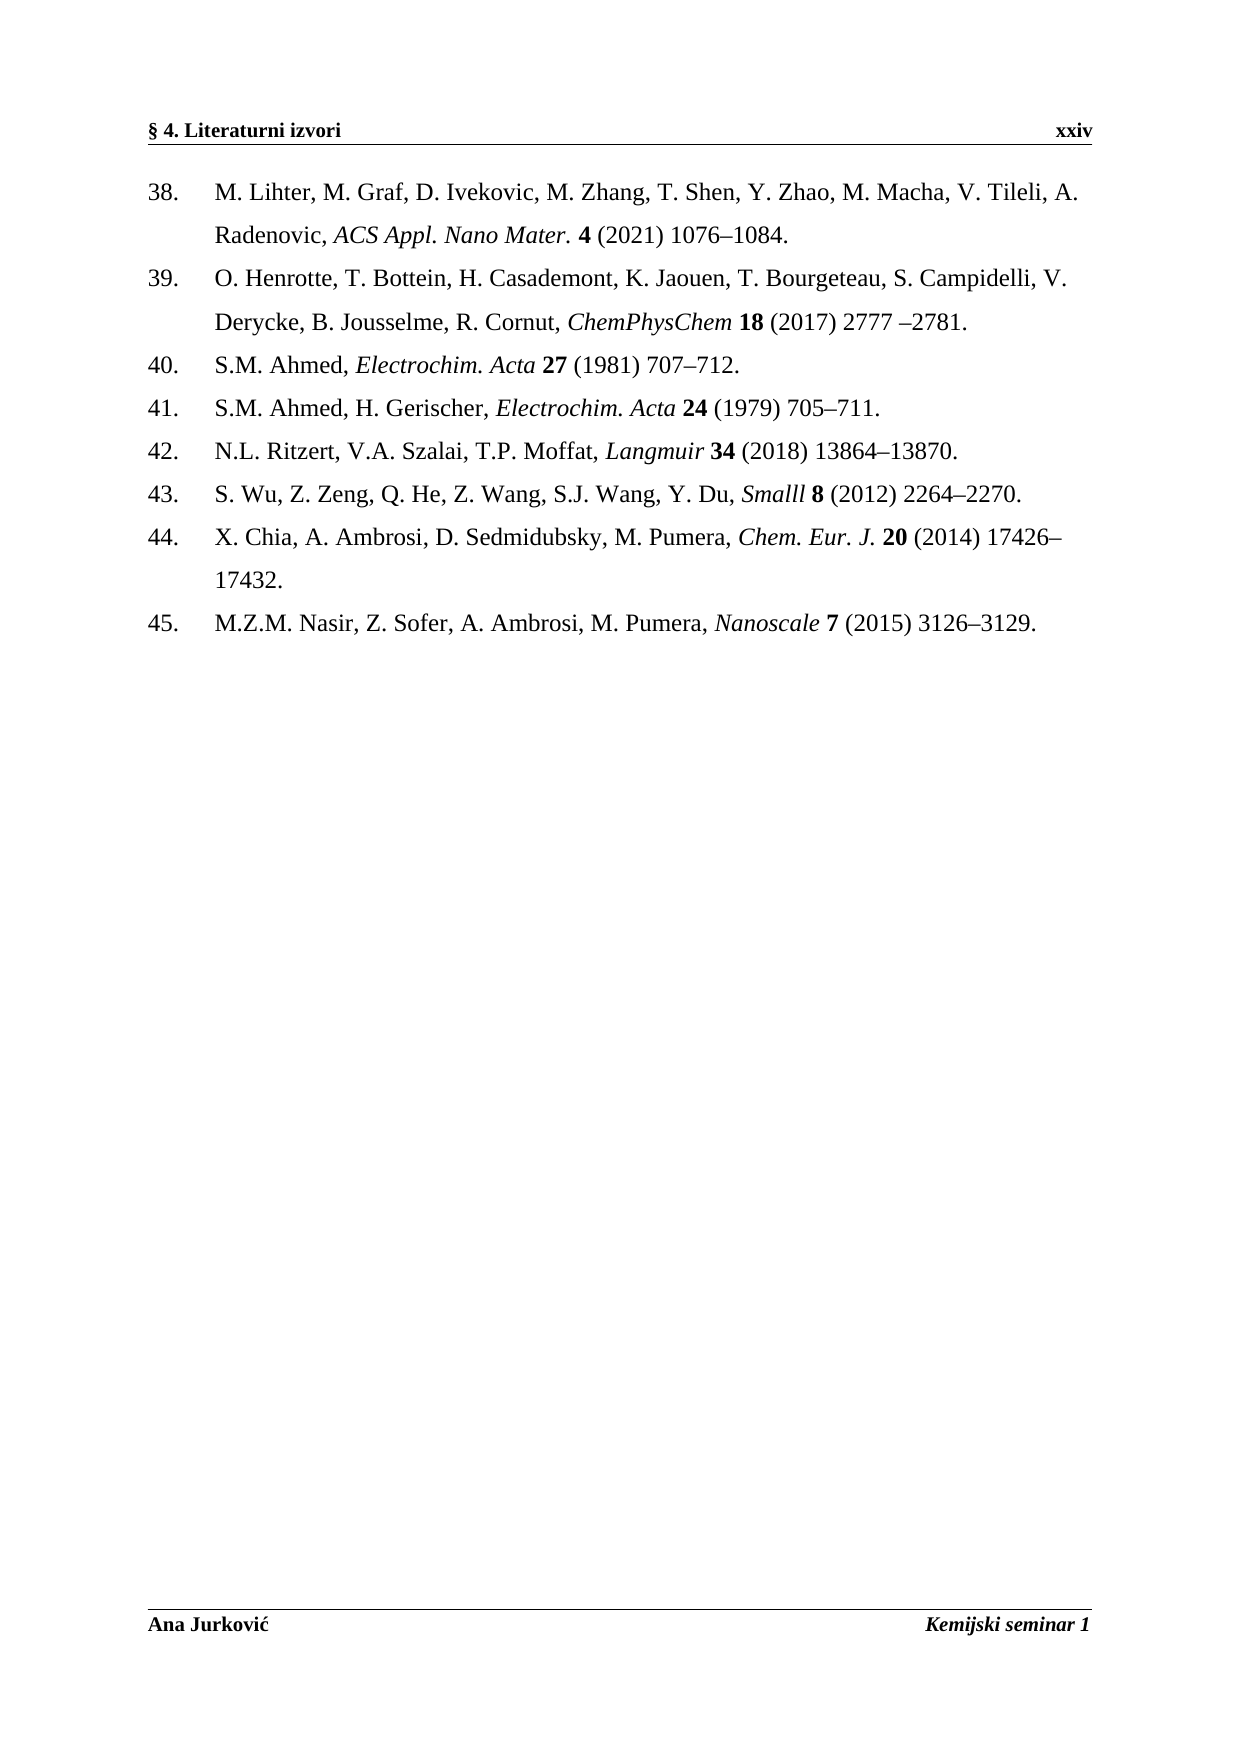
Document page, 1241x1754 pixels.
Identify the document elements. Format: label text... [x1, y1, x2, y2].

text 44. X. Chia, A. Ambrosi, D. Sedmidubsky, M. Pumera, Chem. Eur. J. 20 (2014) 17426–17432. [148, 522, 1092, 594]
text 43. S. Wu, Z. Zeng, Q. He, Z. Wang, S.J. Wang, Y. Du, Smalll 8 (2012) 2264–2270. [148, 479, 1092, 508]
text 41. S.M. Ahmed, H. Gerischer, Electrochim. Acta 24 (1979) 705–711. [148, 393, 1092, 422]
text 40. S.M. Ahmed, Electrochim. Acta 27 (1981) 707–712. [148, 350, 1092, 378]
text 42. N.L. Ritzert, V.A. Szalai, T.P. Moffat, Langmuir 34 (2018) 13864–13870. [148, 436, 1092, 465]
text 38. M. Lihter, M. Graf, D. Ivekovic, M. Zhang, T. Shen, Y. Zhao, M. Macha, V. Tileli, A. Radenovic, ACS Appl. Nano Mater. 4 (2021) 1076–1084. [148, 177, 1092, 249]
text 45. M.Z.M. Nasir, Z. Sofer, A. Ambrosi, M. Pumera, Nanoscale 7 (2015) 3126–3129. [148, 608, 1092, 637]
text 39. O. Henrotte, T. Bottein, H. Casademont, K. Jaouen, T. Bourgeteau, S. Campidelli, V. Derycke, B. Jousselme, R. Cornut, ChemPhysChem 18 (2017) 2777 –2781. [148, 263, 1092, 335]
